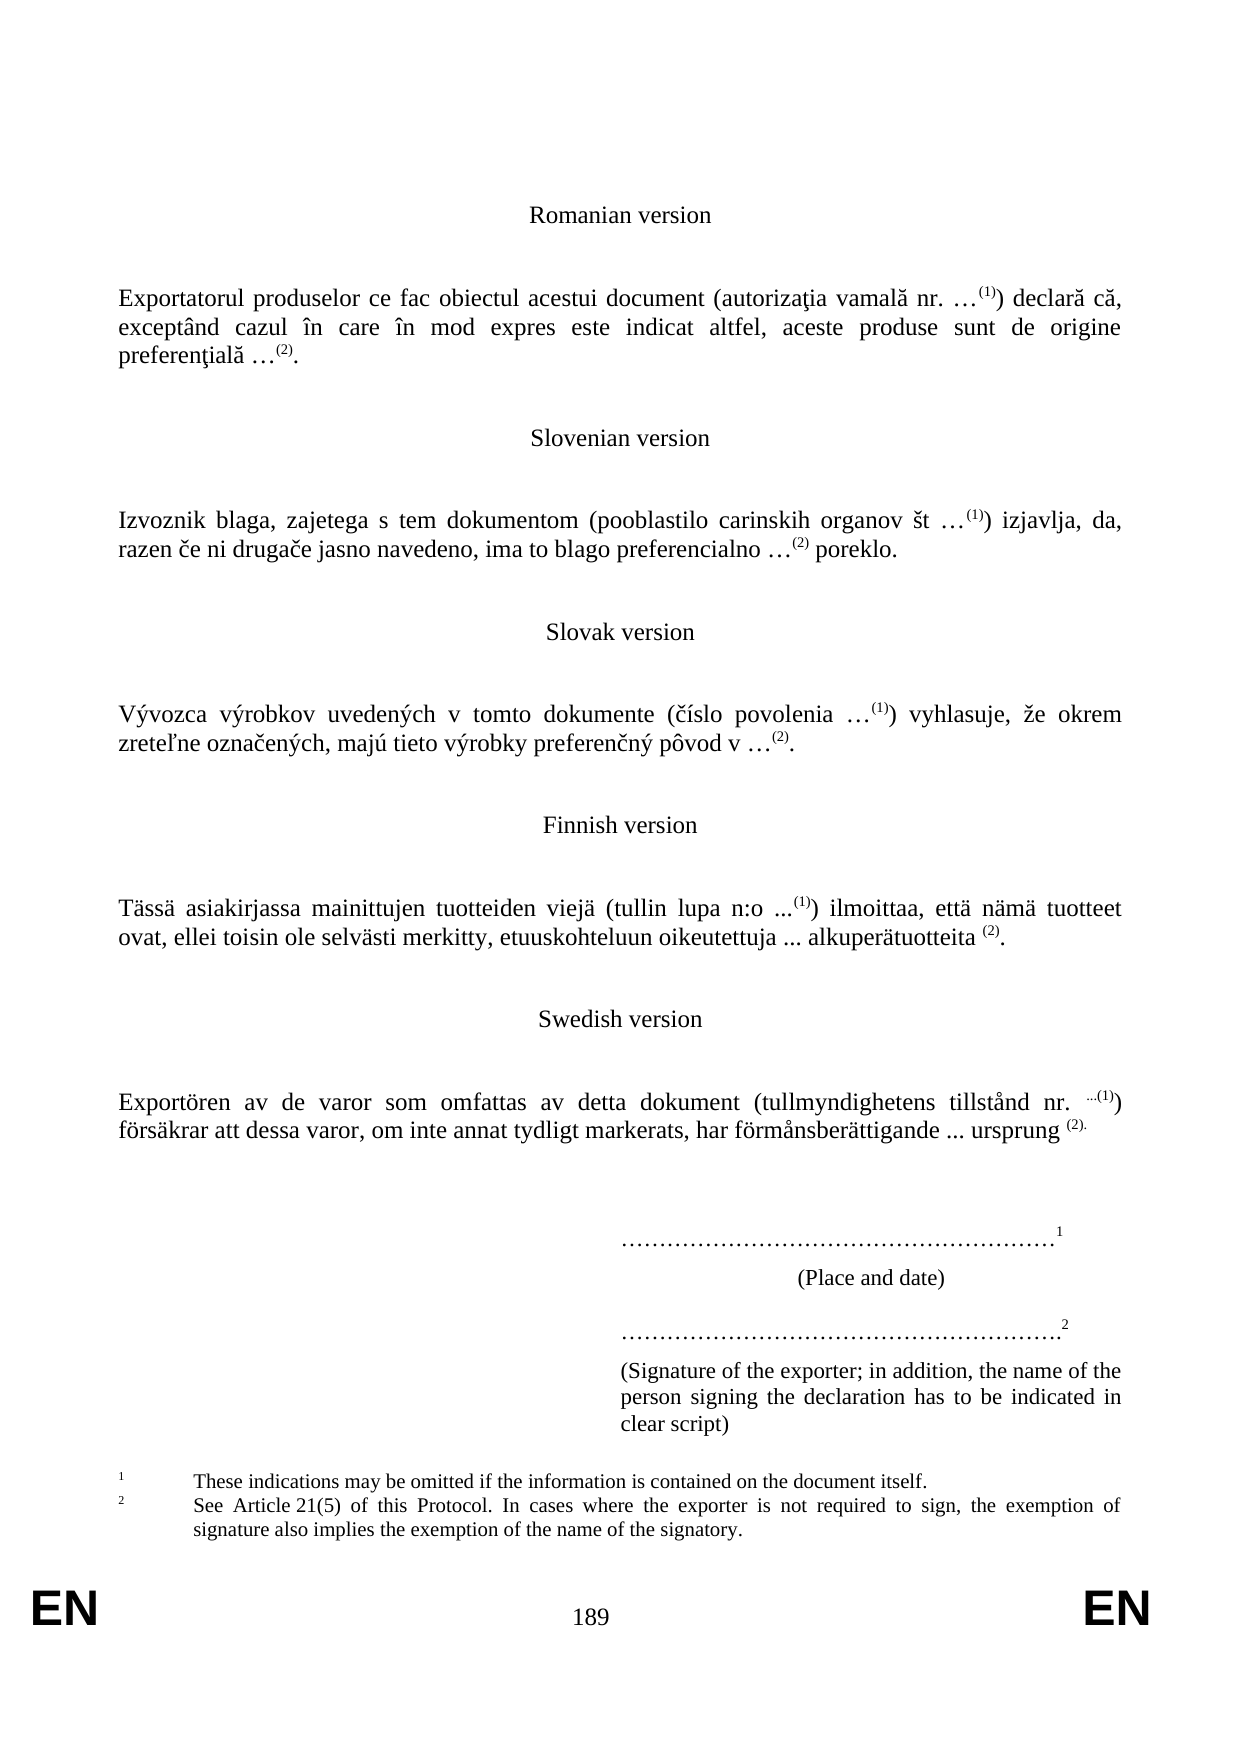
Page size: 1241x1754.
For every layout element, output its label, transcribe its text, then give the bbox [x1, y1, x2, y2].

text Exportören av de varor som omfattas av detta dokument (tullmyndighetens tillstånd nr. ...(1)) försäkrar att dessa varor, om inte annat tydligt markerats, har förmånsberättigande ... ursprung (2). [118, 1087, 1122, 1144]
text Tässä asiakirjassa mainittujen tuotteiden viejä (tullin lupa n:o ...(1)) ilmoittaa, että nämä tuotteet ovat, ellei toisin ole selvästi merkitty, etuuskohteluun oikeutettuja ... alkuperätuotteita (2). [118, 893, 1122, 951]
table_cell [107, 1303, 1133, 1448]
text Romanian version [118, 201, 1122, 229]
text Slovak version [118, 617, 1122, 646]
text Swedish version [118, 1004, 1122, 1033]
text Slovenian version [118, 423, 1122, 452]
text Izvoznik blaga, zajetega s tem dokumentom (pooblastilo carinskih organov št …(1)) izjavlja, da, razen če ni drugače jasno navedeno, ima to blago preferencialno …(2) poreklo. [118, 506, 1122, 563]
text Exportatorul produselor ce fac obiectul acestui document (autorizaţia vamală nr. …(1)) declară că, exceptând cazul în care în mod expres este indicat altfel, aceste produse sunt de origine preferenţială …(2). [118, 283, 1122, 369]
text Vývozca výrobkov uvedených v tomto dokumente (číslo povolenia …(1)) vyhlasuje, že okrem zreteľne označených, majú tieto výrobky preferenčný pôvod v …(2). [118, 699, 1122, 757]
text Finnish version [118, 811, 1122, 839]
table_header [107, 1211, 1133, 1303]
